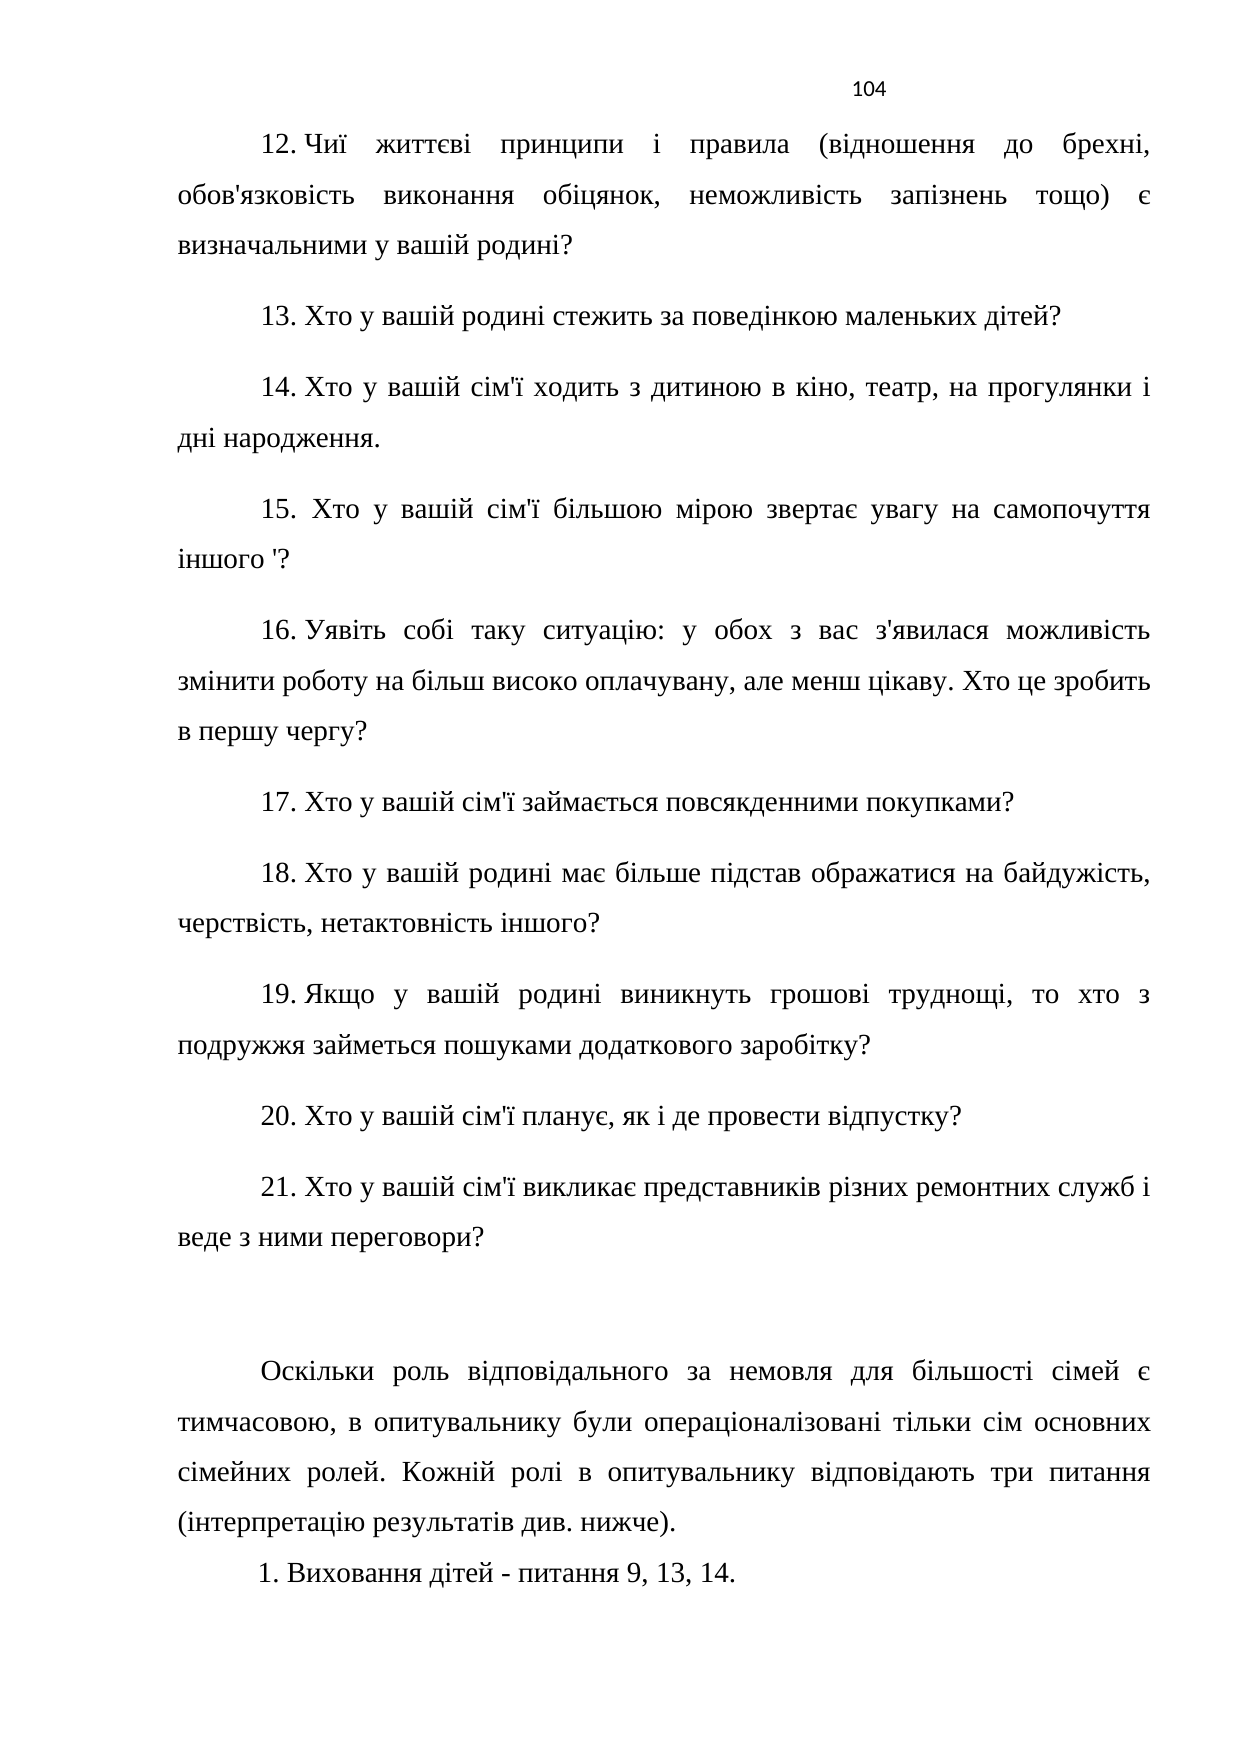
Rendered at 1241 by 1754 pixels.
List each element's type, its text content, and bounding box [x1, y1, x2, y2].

list Хто у вашій сім'ї займається повсякденними покупками? [177, 784, 1152, 818]
list Хто у вашій сім'ї викликає представників різних ремонтних служб і веде з ними переговори? [177, 1169, 1152, 1253]
list Хто у вашій сім'ї ходить з дитиною в кіно, театр, на прогулянки і дні народження. [177, 369, 1152, 453]
list Хто у вашій родині стежить за поведінкою маленьких дітей? [177, 298, 1152, 332]
list Хто у вашій сім'ї планує, як і де провести відпустку? [177, 1098, 1152, 1132]
list Хто у вашій сім'ї більшою мірою звертає увагу на самопочуття іншого '? [177, 491, 1152, 575]
list Хто у вашій родині має більше підстав ображатися на байдужість, черствість, нетактовність іншого? [177, 855, 1152, 939]
list Якщо у вашій родині виникнуть грошові труднощі, то хто з подружжя займеться пошуками додаткового заробітку? [177, 977, 1152, 1061]
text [177, 1353, 1152, 1588]
list Уявіть собі таку ситуацію: у обох з вас з'явилася можливість змінити роботу на більш високо оплачувану, але менш цікаву. Хто це зробить в першу чергу? [177, 612, 1152, 746]
list Чиї життєві принципи і правила (відношення до брехні, обов'язковість виконання обіцянок, неможливість запізнень тощо) є визначальними у вашій родині? [177, 126, 1152, 261]
